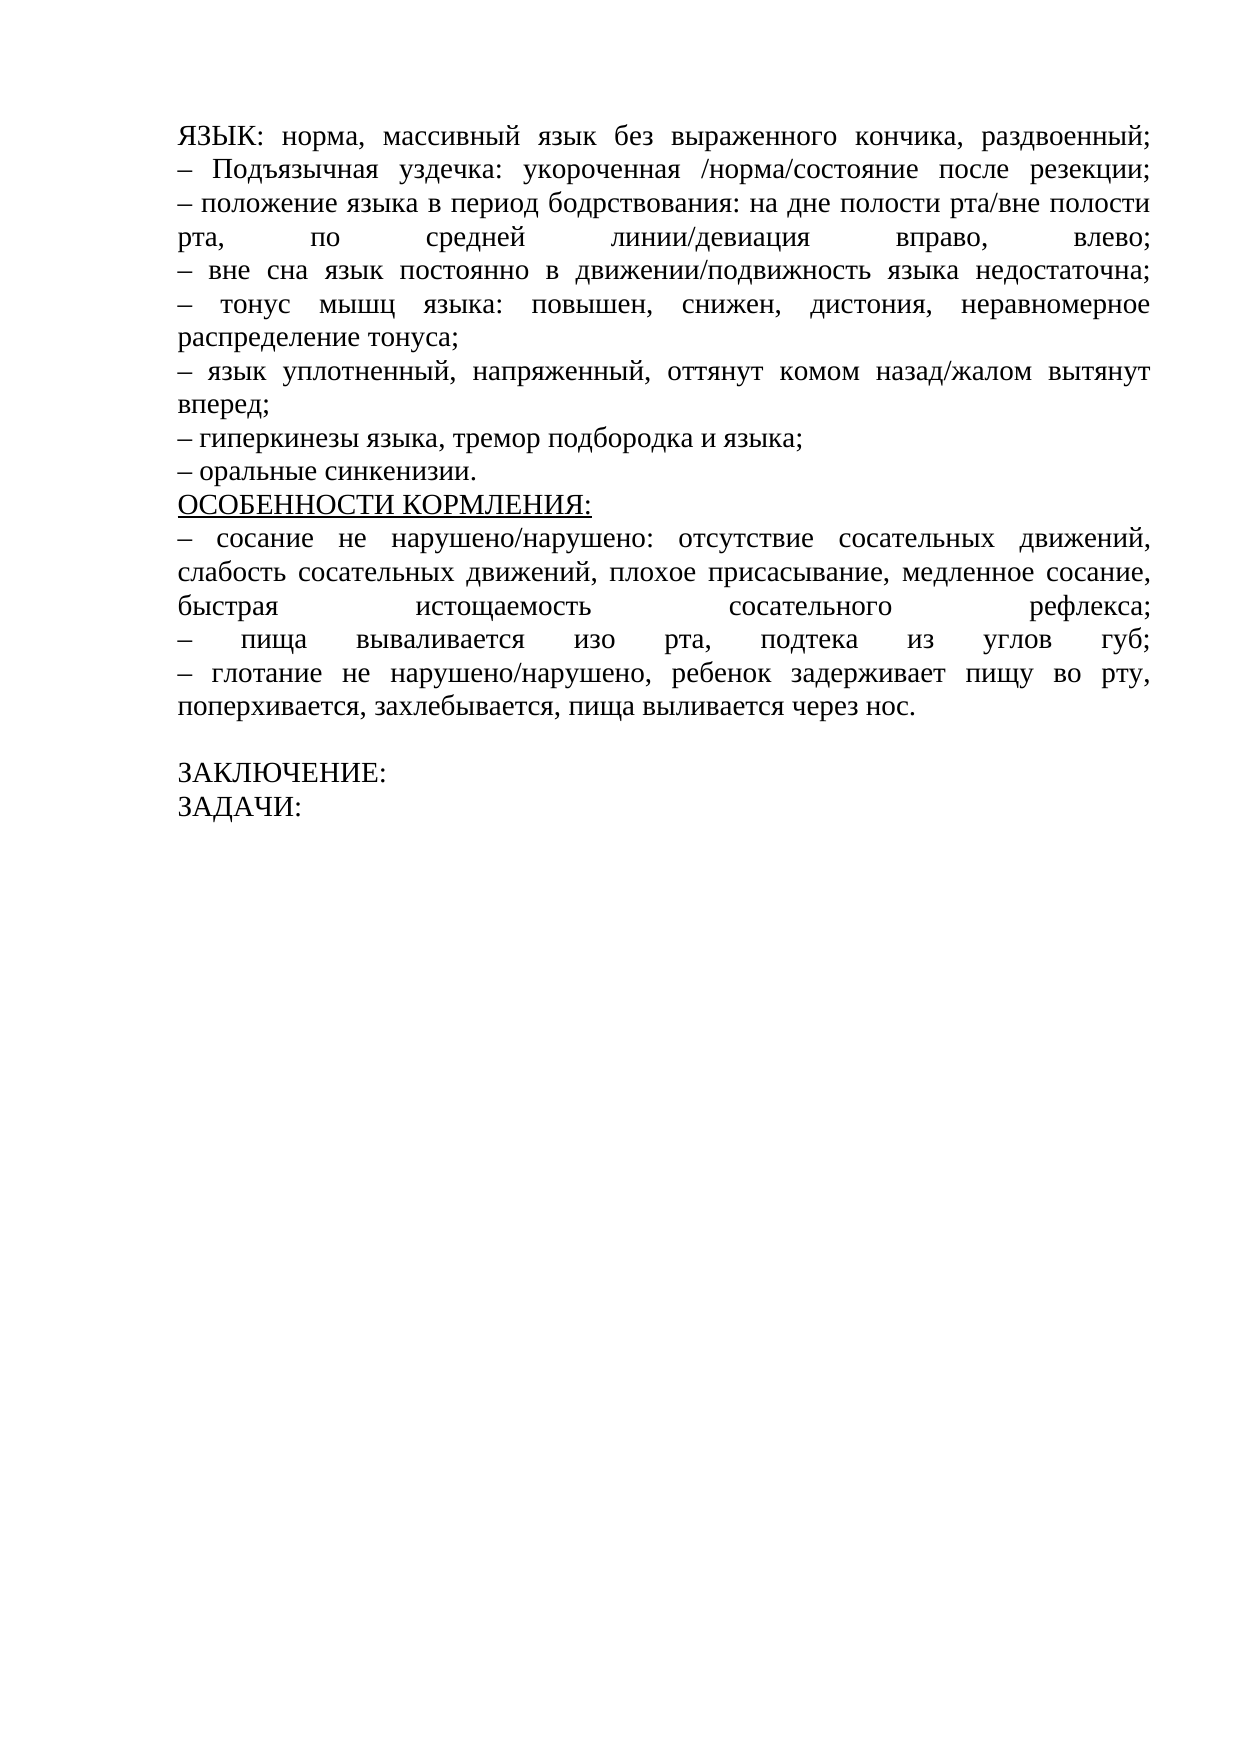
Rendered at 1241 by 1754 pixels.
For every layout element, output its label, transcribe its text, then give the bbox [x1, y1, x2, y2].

text – сосание не нарушено/нарушено: отсутствие сосательных движений, слабость сосательных движений, плохое присасывание, медленное сосание, быстрая истощаемость сосательного рефлекса; – пища вываливается изо рта, подтека из углов губ; – глотание не нарушено/нарушено, ребенок задерживает пищу во рту, поперхивается, захлебывается, пища выливается через нос. [177, 521, 1152, 722]
text ЗАКЛЮЧЕНИЕ: ЗАДАЧИ: [177, 722, 1152, 822]
text ОСОБЕННОСТИ КОРМЛЕНИЯ: [177, 487, 1152, 521]
text – оральные синкенизии. [177, 453, 1152, 487]
text – язык уплотненный, напряженный, оттянут комом назад/жалом вытянут вперед; – гиперкинезы языка, тремор подбородка и языка; [177, 353, 1152, 453]
text ЯЗЫК: норма, массивный язык без выраженного кончика, раздвоенный; – Подъязычная уздечка: укороченная /норма/состояние после резекции; – положение языка в период бодрствования: на дне полости рта/вне полости рта, по средней линии/девиация вправо, влево; – вне сна язык постоянно в движении/подвижность языка недостаточна; – тонус мышц языка: повышен, снижен, дистония, неравномерное распределение тонуса; [177, 118, 1152, 353]
